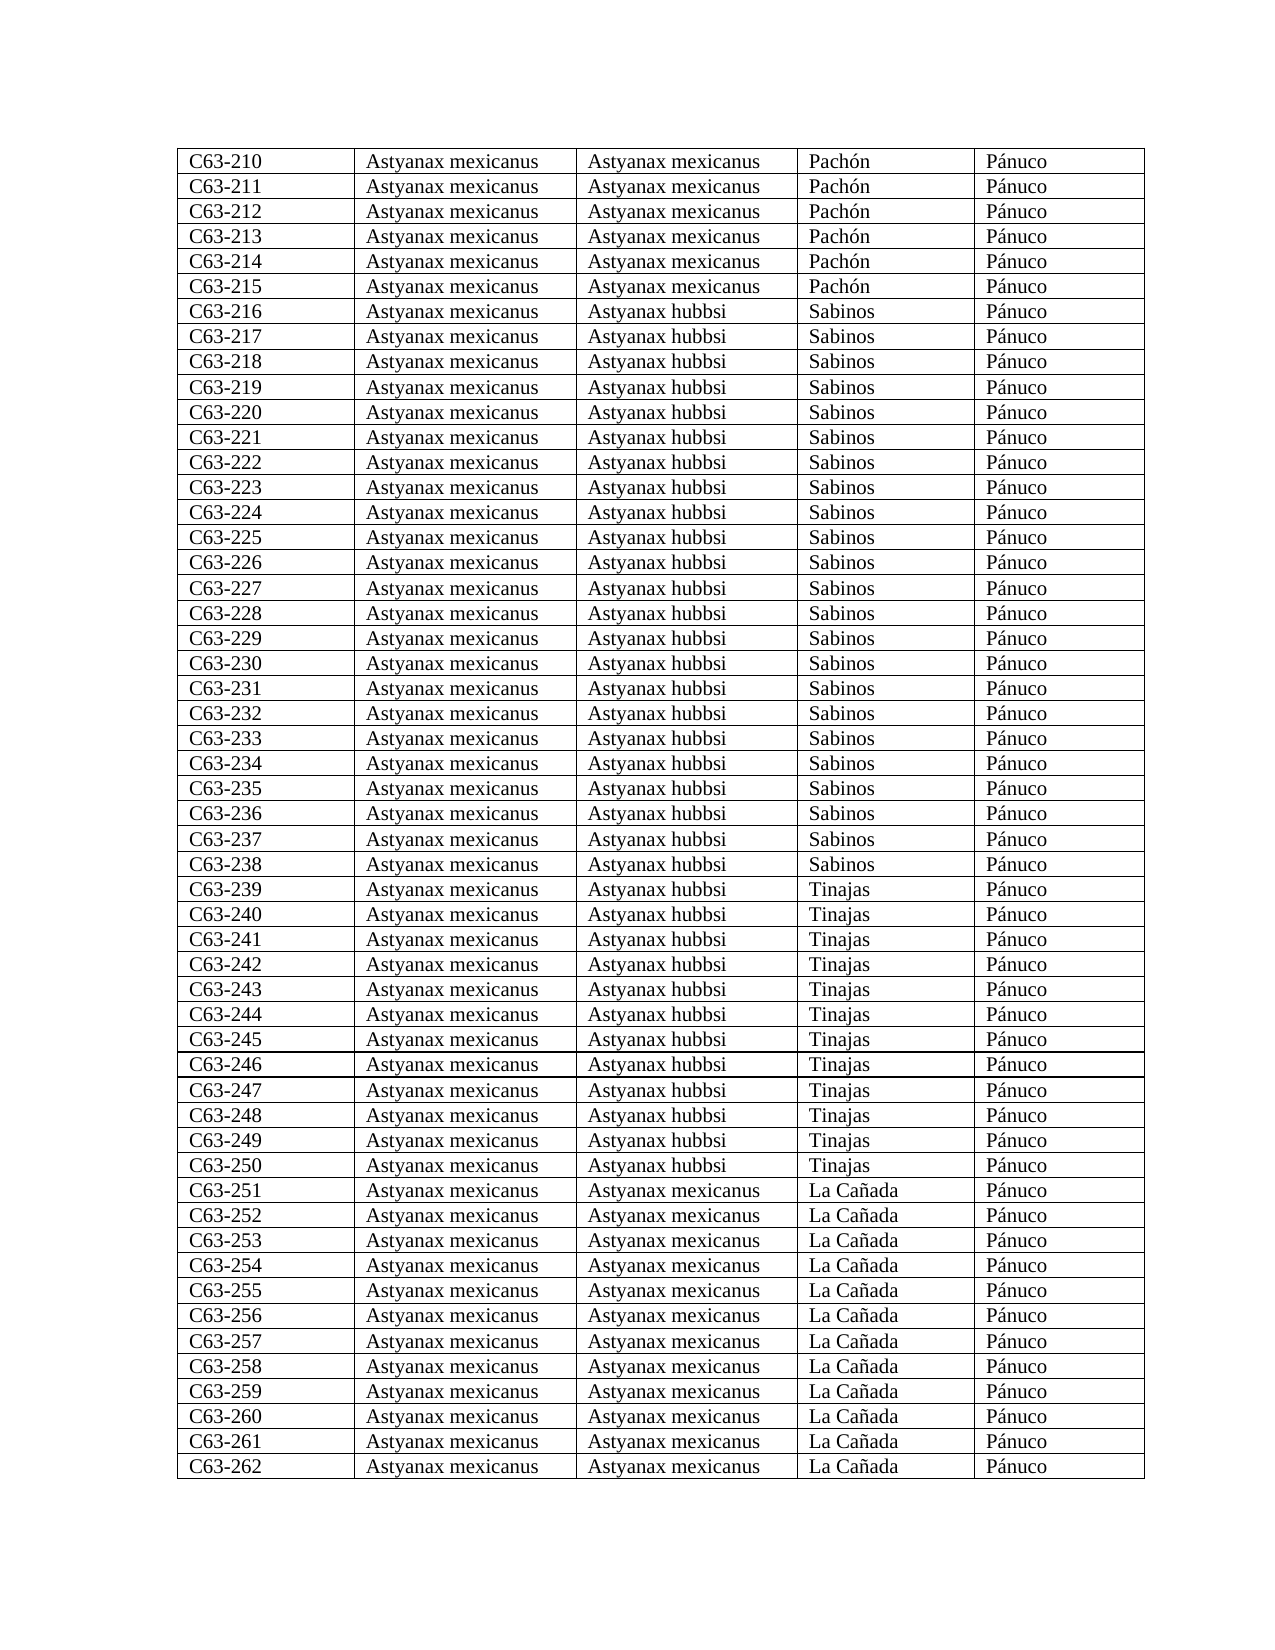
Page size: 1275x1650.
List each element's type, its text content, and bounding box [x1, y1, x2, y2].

table_cell C63-251 [178, 1178, 354, 1202]
table_cell Astyanax mexicanus [355, 1128, 576, 1152]
table_cell Pánuco [975, 1379, 1144, 1403]
table_cell Pánuco [975, 1203, 1144, 1227]
table_cell Pánuco [975, 801, 1144, 825]
table_cell C63-254 [178, 1253, 354, 1277]
table_cell Pánuco [975, 450, 1144, 474]
table_cell Pánuco [975, 500, 1144, 524]
table_cell Pánuco [975, 525, 1144, 549]
table_cell Astyanax mexicanus [355, 475, 576, 499]
table_cell Astyanax hubbsi [577, 1027, 797, 1051]
table_cell Pánuco [975, 726, 1144, 750]
table_cell Astyanax hubbsi [577, 776, 797, 800]
table_cell Pánuco [975, 1002, 1144, 1026]
table_cell Astyanax hubbsi [577, 1078, 797, 1102]
table_cell Astyanax mexicanus [355, 274, 576, 298]
table_cell Astyanax mexicanus [355, 324, 576, 348]
table_cell C63-252 [178, 1203, 354, 1227]
table_cell Astyanax hubbsi [577, 826, 797, 851]
table_cell Astyanax mexicanus [355, 199, 576, 223]
table_cell Tinajas [798, 977, 974, 1001]
table_cell Astyanax hubbsi [577, 324, 797, 348]
table_cell Sabinos [798, 299, 974, 323]
table_cell Pánuco [975, 626, 1144, 650]
table_cell Pánuco [975, 400, 1144, 424]
table_cell Sabinos [798, 375, 974, 399]
table_cell La Cañada [798, 1379, 974, 1403]
table_cell C63-239 [178, 877, 354, 901]
table_cell Sabinos [798, 425, 974, 449]
table_cell C63-246 [178, 1053, 354, 1076]
table_cell La Cañada [798, 1203, 974, 1227]
table_cell Astyanax mexicanus [355, 500, 576, 524]
table_cell C63-255 [178, 1278, 354, 1302]
table_cell Astyanax mexicanus [355, 626, 576, 650]
table_cell Pánuco [975, 852, 1144, 876]
table_cell Astyanax mexicanus [577, 1454, 797, 1478]
table_cell Astyanax mexicanus [355, 726, 576, 750]
table_cell Sabinos [798, 350, 974, 373]
table_cell Pánuco [975, 1103, 1144, 1127]
table_cell Pánuco [975, 1228, 1144, 1252]
table_cell Sabinos [798, 626, 974, 650]
table_cell Astyanax mexicanus [355, 149, 576, 173]
table_cell C63-259 [178, 1379, 354, 1403]
table_cell Pánuco [975, 1354, 1144, 1378]
table_cell Astyanax mexicanus [355, 1027, 576, 1051]
table_cell C63-227 [178, 575, 354, 599]
table_cell Astyanax hubbsi [577, 575, 797, 599]
table_cell Astyanax mexicanus [355, 701, 576, 725]
table_cell Astyanax mexicanus [355, 801, 576, 825]
table_cell Pánuco [975, 375, 1144, 399]
table_cell C63-231 [178, 676, 354, 700]
table_cell Astyanax hubbsi [577, 977, 797, 1001]
table_cell Astyanax hubbsi [577, 601, 797, 624]
table_cell Astyanax mexicanus [355, 224, 576, 248]
table_cell Sabinos [798, 500, 974, 524]
table_cell C63-253 [178, 1228, 354, 1252]
table_cell Astyanax mexicanus [355, 1304, 576, 1327]
table_cell C63-224 [178, 500, 354, 524]
table_cell C63-213 [178, 224, 354, 248]
table_cell Astyanax mexicanus [577, 1278, 797, 1302]
table_cell C63-217 [178, 324, 354, 348]
table_cell La Cañada [798, 1228, 974, 1252]
table_cell C63-260 [178, 1404, 354, 1428]
table_cell C63-243 [178, 977, 354, 1001]
table_cell Sabinos [798, 751, 974, 775]
table_cell C63-229 [178, 626, 354, 650]
table_cell Pánuco [975, 977, 1144, 1001]
table_cell Pánuco [975, 1053, 1144, 1076]
table_cell Tinajas [798, 1002, 974, 1026]
table_cell Astyanax mexicanus [577, 1354, 797, 1378]
table_cell Astyanax mexicanus [355, 1053, 576, 1076]
table_cell Pánuco [975, 1404, 1144, 1428]
table_cell Astyanax mexicanus [355, 299, 576, 323]
table_cell Pánuco [975, 651, 1144, 675]
table_cell Astyanax mexicanus [355, 826, 576, 851]
table_cell Astyanax mexicanus [577, 1203, 797, 1227]
table_cell Astyanax mexicanus [355, 450, 576, 474]
table_cell C63-232 [178, 701, 354, 725]
table_cell Tinajas [798, 927, 974, 951]
table_cell Astyanax hubbsi [577, 852, 797, 876]
table_cell Astyanax mexicanus [355, 1002, 576, 1026]
table_cell Sabinos [798, 601, 974, 624]
table_cell Astyanax mexicanus [355, 249, 576, 273]
table_cell C63-220 [178, 400, 354, 424]
table_cell C63-250 [178, 1153, 354, 1177]
table_cell Astyanax mexicanus [577, 274, 797, 298]
table_cell Pánuco [975, 1153, 1144, 1177]
table_cell Astyanax mexicanus [355, 550, 576, 574]
table_cell Astyanax mexicanus [577, 1379, 797, 1403]
table_cell Pánuco [975, 952, 1144, 976]
table_cell Astyanax hubbsi [577, 902, 797, 926]
table_cell Pánuco [975, 224, 1144, 248]
table_cell Astyanax mexicanus [355, 651, 576, 675]
table_cell Pachón [798, 174, 974, 198]
table_cell Astyanax mexicanus [355, 877, 576, 901]
table_cell Astyanax hubbsi [577, 475, 797, 499]
table_cell Tinajas [798, 877, 974, 901]
table_cell Astyanax mexicanus [577, 1404, 797, 1428]
table_cell Astyanax mexicanus [355, 1379, 576, 1403]
table_cell Pánuco [975, 1078, 1144, 1102]
table_cell Astyanax mexicanus [355, 174, 576, 198]
table_cell Tinajas [798, 1128, 974, 1152]
table_cell Pánuco [975, 350, 1144, 373]
table_cell Astyanax mexicanus [355, 676, 576, 700]
table_cell Tinajas [798, 1153, 974, 1177]
table_cell C63-211 [178, 174, 354, 198]
table_cell Sabinos [798, 475, 974, 499]
table_cell Astyanax mexicanus [577, 1178, 797, 1202]
table_cell Pánuco [975, 149, 1144, 173]
table_cell Pánuco [975, 1304, 1144, 1327]
table_cell Pánuco [975, 174, 1144, 198]
table_cell La Cañada [798, 1304, 974, 1327]
table_cell Astyanax mexicanus [355, 1278, 576, 1302]
table_cell Astyanax hubbsi [577, 375, 797, 399]
table_cell Pánuco [975, 249, 1144, 273]
table_cell Astyanax hubbsi [577, 626, 797, 650]
table_cell Pánuco [975, 601, 1144, 624]
table_cell C63-247 [178, 1078, 354, 1102]
table_cell Pachón [798, 149, 974, 173]
table_cell Pánuco [975, 1454, 1144, 1478]
table_cell Astyanax mexicanus [577, 1253, 797, 1277]
table_cell Astyanax hubbsi [577, 1128, 797, 1152]
table_cell Sabinos [798, 852, 974, 876]
table_cell La Cañada [798, 1278, 974, 1302]
table_cell C63-218 [178, 350, 354, 373]
table_cell Sabinos [798, 550, 974, 574]
table_cell Pánuco [975, 877, 1144, 901]
table_cell Astyanax mexicanus [355, 1228, 576, 1252]
table_cell Astyanax mexicanus [355, 977, 576, 1001]
table_cell Pachón [798, 199, 974, 223]
table_cell Sabinos [798, 676, 974, 700]
table_cell C63-238 [178, 852, 354, 876]
table_cell Pachón [798, 224, 974, 248]
table_cell Astyanax mexicanus [355, 1354, 576, 1378]
table_cell Astyanax hubbsi [577, 350, 797, 373]
table_cell Pánuco [975, 1178, 1144, 1202]
table_cell Astyanax mexicanus [355, 601, 576, 624]
table_cell Astyanax mexicanus [355, 1429, 576, 1453]
table_cell Sabinos [798, 575, 974, 599]
table_cell Tinajas [798, 902, 974, 926]
table_cell Astyanax mexicanus [355, 1404, 576, 1428]
table_cell Pánuco [975, 927, 1144, 951]
table_cell Astyanax mexicanus [355, 902, 576, 926]
table_cell Astyanax hubbsi [577, 676, 797, 700]
table_cell Astyanax hubbsi [577, 1053, 797, 1076]
table_cell Astyanax hubbsi [577, 525, 797, 549]
table_cell C63-249 [178, 1128, 354, 1152]
table_cell La Cañada [798, 1404, 974, 1428]
table_cell Astyanax mexicanus [355, 927, 576, 951]
table_cell Pánuco [975, 274, 1144, 298]
table_cell Pánuco [975, 475, 1144, 499]
table_cell La Cañada [798, 1454, 974, 1478]
table_cell C63-225 [178, 525, 354, 549]
table_cell Sabinos [798, 701, 974, 725]
table_cell Astyanax mexicanus [355, 852, 576, 876]
table_cell Astyanax hubbsi [577, 1103, 797, 1127]
table_cell Pánuco [975, 425, 1144, 449]
table_cell Astyanax hubbsi [577, 1153, 797, 1177]
table_cell Astyanax mexicanus [577, 1228, 797, 1252]
table_cell Sabinos [798, 450, 974, 474]
table_cell Astyanax mexicanus [577, 1429, 797, 1453]
table_cell Pánuco [975, 199, 1144, 223]
table_cell C63-228 [178, 601, 354, 624]
table_cell Tinajas [798, 1027, 974, 1051]
table_cell Pánuco [975, 676, 1144, 700]
table_cell Astyanax mexicanus [577, 1329, 797, 1353]
table_cell C63-236 [178, 801, 354, 825]
table_cell Pánuco [975, 324, 1144, 348]
table_cell C63-240 [178, 902, 354, 926]
table_cell Tinajas [798, 1078, 974, 1102]
table_cell Astyanax mexicanus [355, 1203, 576, 1227]
table_cell Astyanax hubbsi [577, 877, 797, 901]
table_cell Astyanax mexicanus [355, 1329, 576, 1353]
table_cell C63-212 [178, 199, 354, 223]
table_cell C63-261 [178, 1429, 354, 1453]
table_cell C63-235 [178, 776, 354, 800]
table_cell Astyanax hubbsi [577, 751, 797, 775]
table_cell Astyanax mexicanus [577, 174, 797, 198]
table_cell Pánuco [975, 776, 1144, 800]
table_cell Astyanax hubbsi [577, 801, 797, 825]
table_cell Astyanax mexicanus [355, 1153, 576, 1177]
table_cell C63-230 [178, 651, 354, 675]
table_cell Tinajas [798, 1053, 974, 1076]
table_cell C63-233 [178, 726, 354, 750]
table_cell Pánuco [975, 902, 1144, 926]
table_cell Astyanax mexicanus [355, 525, 576, 549]
table_cell La Cañada [798, 1178, 974, 1202]
table_cell C63-248 [178, 1103, 354, 1127]
table_cell Astyanax hubbsi [577, 651, 797, 675]
table_cell Pánuco [975, 701, 1144, 725]
table_cell Pánuco [975, 299, 1144, 323]
table_cell Pánuco [975, 826, 1144, 851]
table_cell C63-241 [178, 927, 354, 951]
table_cell C63-219 [178, 375, 354, 399]
table_cell Pánuco [975, 1329, 1144, 1353]
table_cell La Cañada [798, 1429, 974, 1453]
table_cell C63-258 [178, 1354, 354, 1378]
table_cell Tinajas [798, 952, 974, 976]
table_cell Astyanax mexicanus [355, 952, 576, 976]
table_cell Astyanax mexicanus [355, 776, 576, 800]
table_cell Astyanax mexicanus [355, 1103, 576, 1127]
table_cell La Cañada [798, 1329, 974, 1353]
table_cell Astyanax mexicanus [355, 400, 576, 424]
table_cell Astyanax hubbsi [577, 726, 797, 750]
table_cell Pánuco [975, 1128, 1144, 1152]
table_cell Astyanax mexicanus [577, 199, 797, 223]
table_cell Astyanax hubbsi [577, 500, 797, 524]
table_cell C63-222 [178, 450, 354, 474]
table_cell Astyanax hubbsi [577, 1002, 797, 1026]
table_cell C63-257 [178, 1329, 354, 1353]
table_cell Astyanax hubbsi [577, 952, 797, 976]
table_cell Sabinos [798, 400, 974, 424]
table_cell Sabinos [798, 801, 974, 825]
table_cell Astyanax mexicanus [577, 224, 797, 248]
table_cell Astyanax hubbsi [577, 927, 797, 951]
table_cell Pánuco [975, 1027, 1144, 1051]
table_cell C63-226 [178, 550, 354, 574]
table_cell Pachón [798, 249, 974, 273]
table_cell Astyanax hubbsi [577, 400, 797, 424]
table_cell Pánuco [975, 550, 1144, 574]
table_cell C63-245 [178, 1027, 354, 1051]
table_cell Pánuco [975, 1253, 1144, 1277]
table_cell Astyanax mexicanus [577, 1304, 797, 1327]
table_cell Astyanax mexicanus [355, 350, 576, 373]
table_cell Sabinos [798, 826, 974, 851]
table_cell Sabinos [798, 324, 974, 348]
table_cell La Cañada [798, 1253, 974, 1277]
table_cell Astyanax hubbsi [577, 701, 797, 725]
table_cell Astyanax hubbsi [577, 550, 797, 574]
table_cell C63-262 [178, 1454, 354, 1478]
table_cell C63-216 [178, 299, 354, 323]
table_cell Astyanax mexicanus [355, 1178, 576, 1202]
table_cell Astyanax hubbsi [577, 450, 797, 474]
table_cell C63-223 [178, 475, 354, 499]
table_cell Astyanax mexicanus [355, 1454, 576, 1478]
table_cell Pánuco [975, 1429, 1144, 1453]
table_cell C63-214 [178, 249, 354, 273]
table_cell Sabinos [798, 776, 974, 800]
table_cell C63-242 [178, 952, 354, 976]
table_cell Pachón [798, 274, 974, 298]
table_cell C63-237 [178, 826, 354, 851]
table_cell Astyanax mexicanus [355, 575, 576, 599]
table_cell Astyanax mexicanus [355, 375, 576, 399]
table_cell Sabinos [798, 651, 974, 675]
table_cell Astyanax hubbsi [577, 425, 797, 449]
table_cell C63-221 [178, 425, 354, 449]
table_cell C63-215 [178, 274, 354, 298]
table_cell C63-244 [178, 1002, 354, 1026]
table_cell Astyanax hubbsi [577, 299, 797, 323]
table_cell Astyanax mexicanus [355, 1253, 576, 1277]
table_cell Pánuco [975, 1278, 1144, 1302]
table_cell La Cañada [798, 1354, 974, 1378]
table_cell Tinajas [798, 1103, 974, 1127]
table_cell Sabinos [798, 525, 974, 549]
table_cell Astyanax mexicanus [577, 149, 797, 173]
table_cell Astyanax mexicanus [355, 1078, 576, 1102]
table_cell C63-256 [178, 1304, 354, 1327]
table_cell Pánuco [975, 751, 1144, 775]
table_cell Astyanax mexicanus [355, 751, 576, 775]
table_cell Pánuco [975, 575, 1144, 599]
table_cell Sabinos [798, 726, 974, 750]
table_cell Astyanax mexicanus [355, 425, 576, 449]
table_cell C63-210 [178, 149, 354, 173]
table_cell Astyanax mexicanus [577, 249, 797, 273]
table_cell C63-234 [178, 751, 354, 775]
